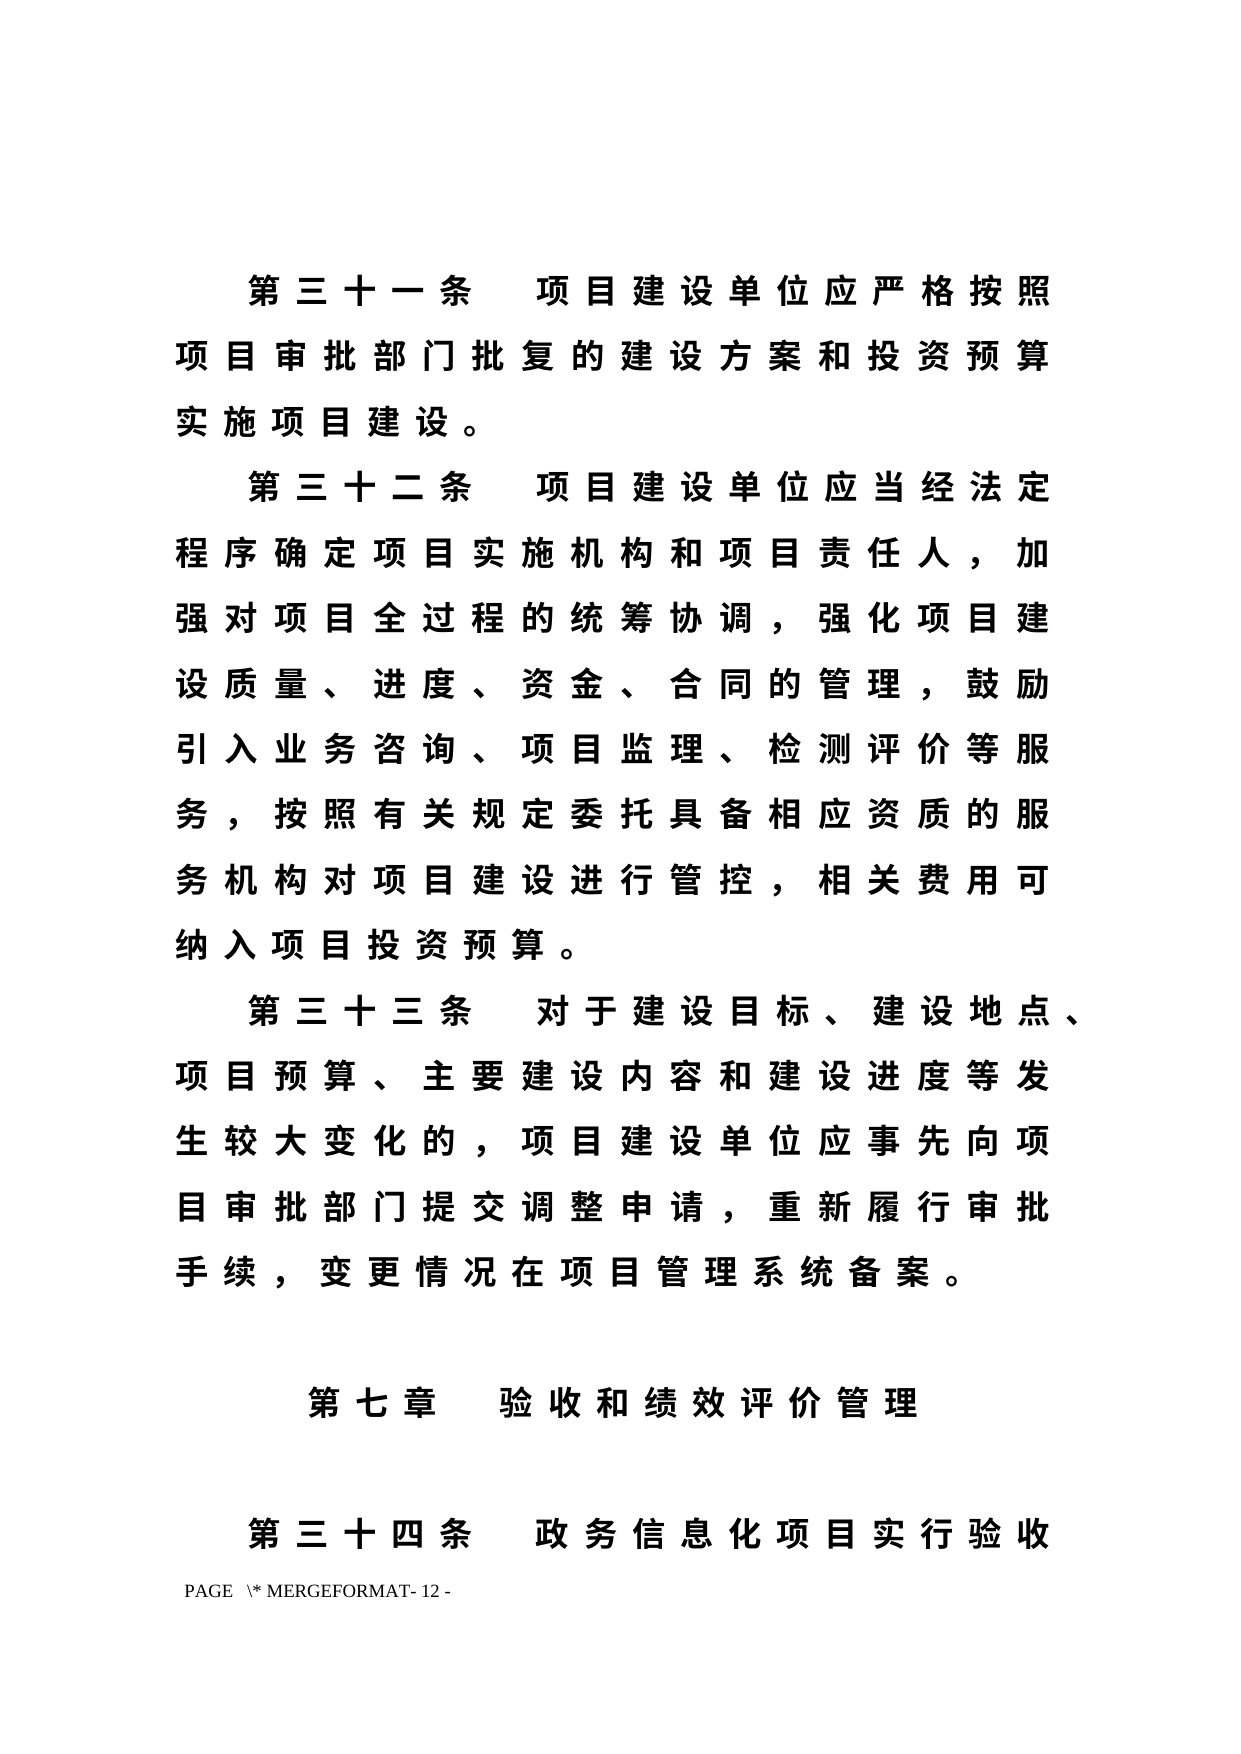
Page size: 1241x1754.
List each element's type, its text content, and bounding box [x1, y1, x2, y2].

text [175, 1499, 1065, 1564]
text 第三十二条 项目建设单位应当经法定程序确定项目实施机构和项目责任人，加强对项目全过程的统筹协调，强化项目建设质量、进度、资金、合同的管理，鼓励引入业务咨询、项目监理、检测评价等服务，按照有关规定委托具备相应资质的服务机构对项目建设进行管控，相关费用可纳入项目投资预算。 [175, 452, 1065, 976]
text 第三十一条 项目建设单位应严格按照项目审批部门批复的建设方案和投资预算实施项目建设。 [175, 256, 1065, 452]
text 第三十三条 对于建设目标、建设地点、项目预算、主要建设内容和建设进度等发生较大变化的，项目建设单位应事先向项目审批部门提交调整申请，重新履行审批手续，变更情况在项目管理系统备案。 [175, 976, 1065, 1303]
text 第七章 验收和绩效评价管理 [175, 1368, 1065, 1434]
